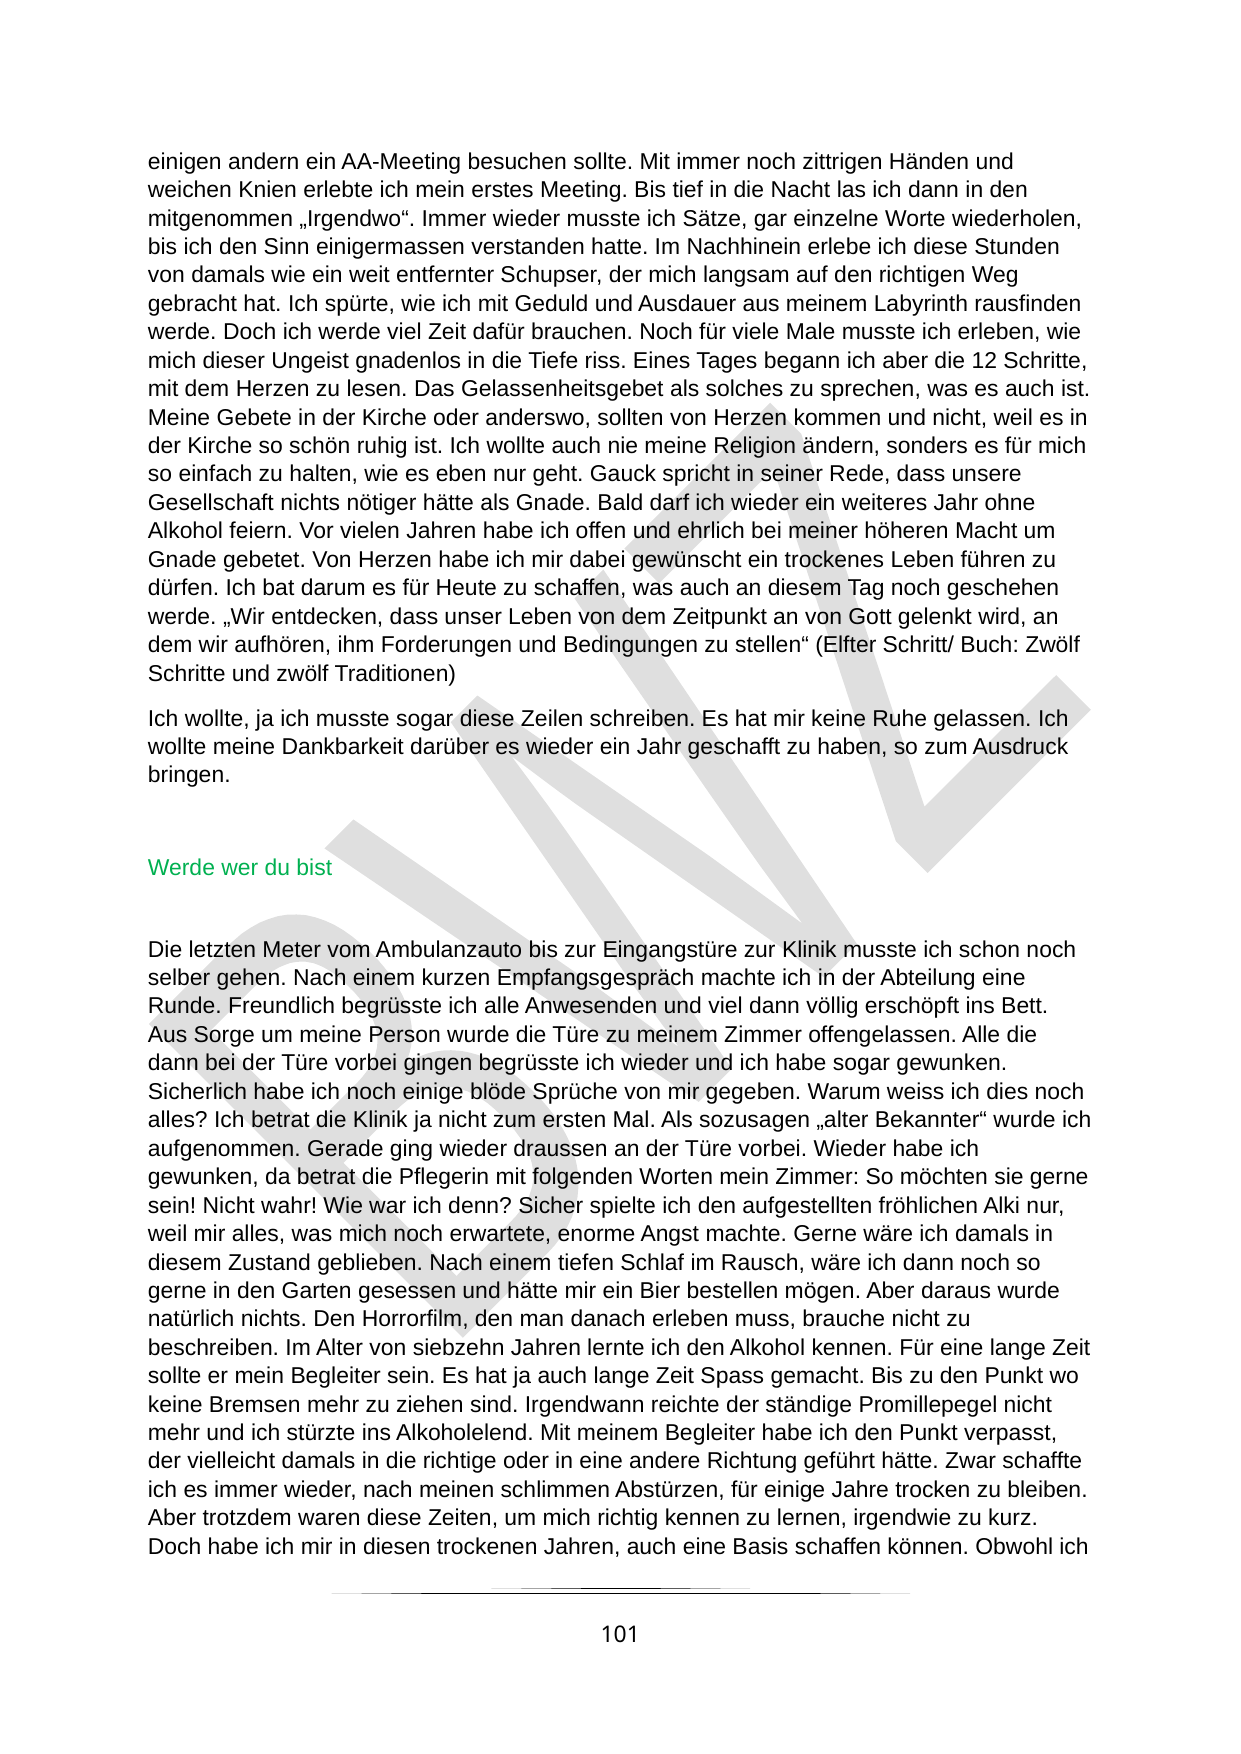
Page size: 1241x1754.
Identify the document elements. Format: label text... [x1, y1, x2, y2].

text Werde wer du bist [148, 854, 1093, 880]
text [148, 936, 1093, 1559]
text Ich wollte, ja ich musste sogar diese Zeilen schreiben. Es hat mir keine Ruhe gelassen. Ich wollte meine Dankbarkeit darüber es wieder ein Jahr geschafft zu haben, so zum Ausdruck bringen. [148, 704, 1093, 788]
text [148, 148, 1093, 686]
